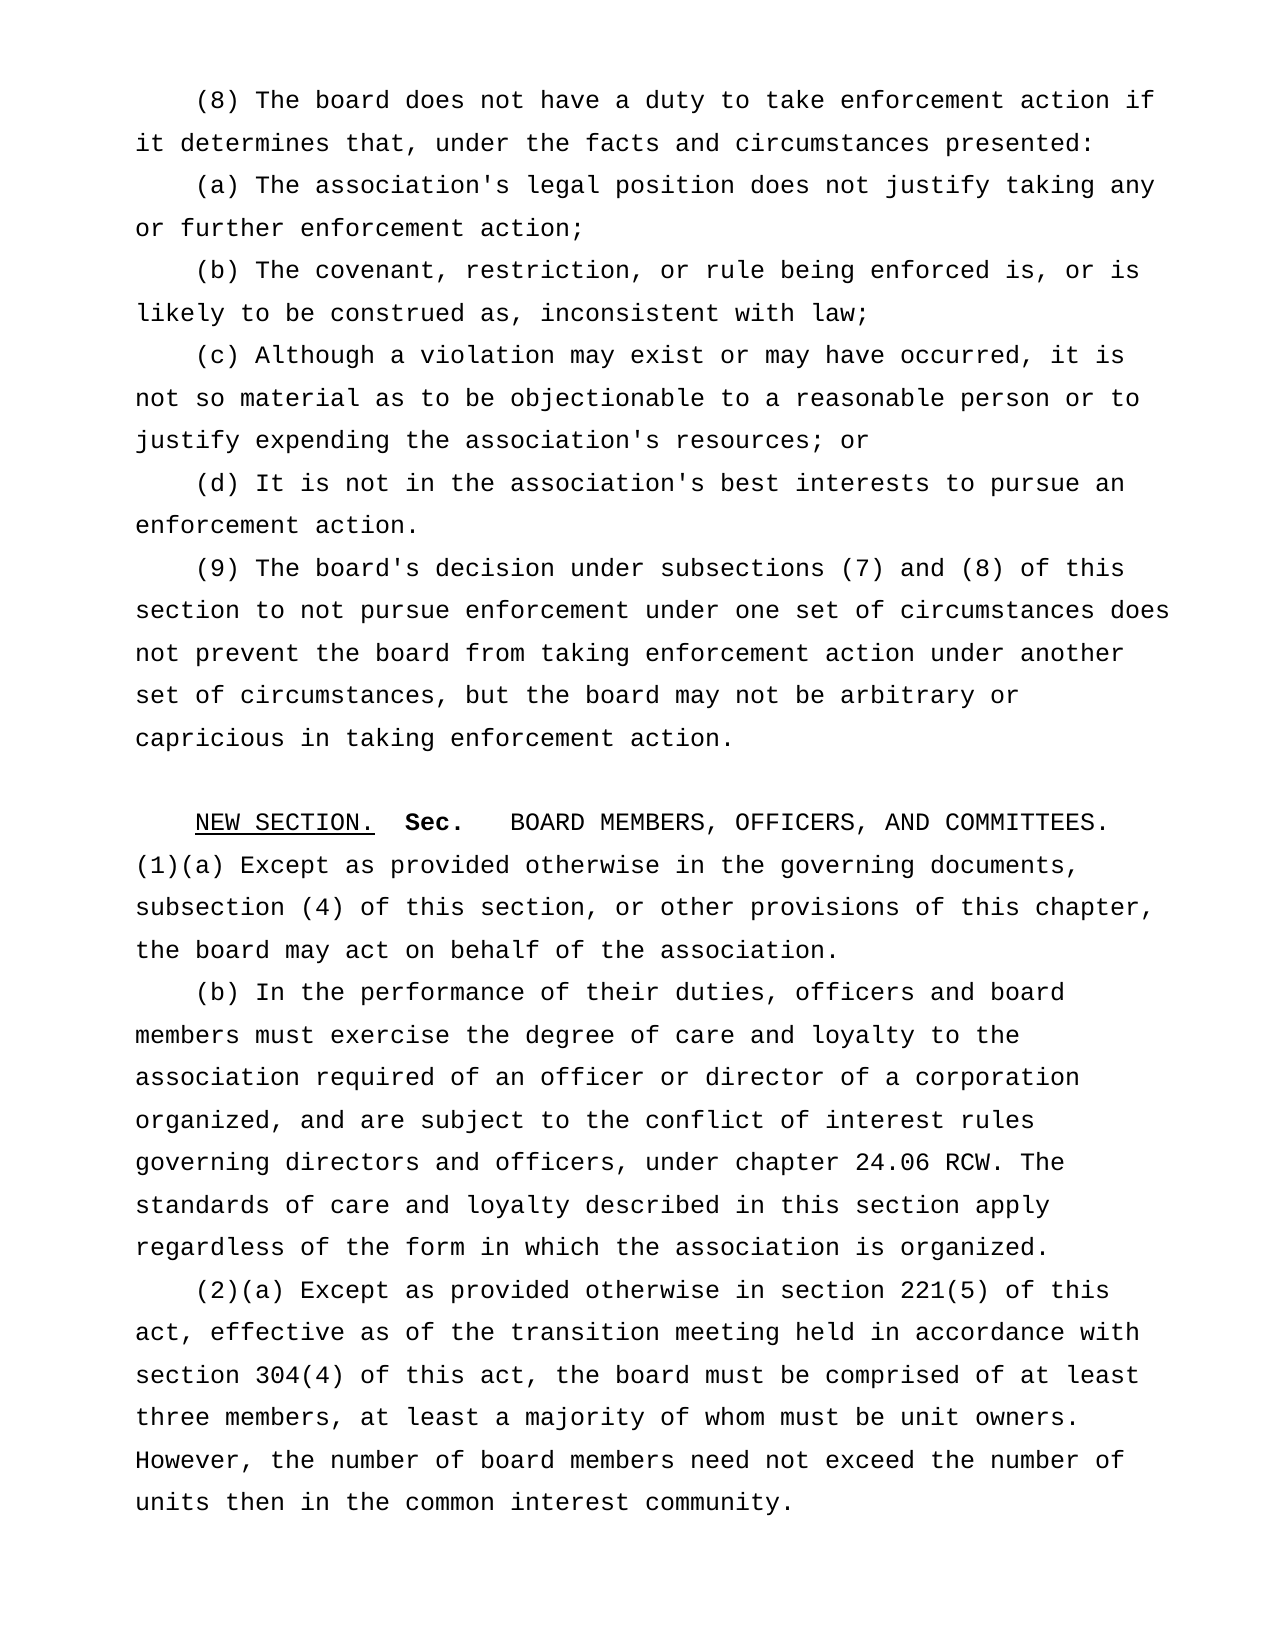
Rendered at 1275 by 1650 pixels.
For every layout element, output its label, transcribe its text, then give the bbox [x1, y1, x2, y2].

text (b) The covenant, restriction, or rule being enforced is, or is likely to be construed as, inconsistent with law; [135, 245, 1170, 330]
text (c) Although a violation may exist or may have occurred, it is not so material as to be objectionable to a reasonable person or to justify expending the association's resources; or [135, 330, 1170, 457]
text (8) The board does not have a duty to take enforcement action if it determines that, under the facts and circumstances presented: [135, 75, 1170, 160]
text (2)(a) Except as provided otherwise in section 221(5) of this act, effective as of the transition meeting held in accordance with section 304(4) of this act, the board must be comprised of at least three members, at least a majority of whom must be unit owners. However, the number of board members need not exceed the number of units then in the common interest community. [135, 1264, 1170, 1519]
text (b) In the performance of their duties, officers and board members must exercise the degree of care and loyalty to the association required of an officer or director of a corporation organized, and are subject to the conflict of interest rules governing directors and officers, under chapter 24.06 RCW. The standards of care and loyalty described in this section apply regardless of the form in which the association is organized. [135, 967, 1170, 1264]
text NEW SECTION. Sec. BOARD MEMBERS, OFFICERS, AND COMMITTEES. (1)(a) Except as provided otherwise in the governing documents, subsection (4) of this section, or other provisions of this chapter, the board may act on behalf of the association. [135, 797, 1170, 967]
text (a) The association's legal position does not justify taking any or further enforcement action; [135, 160, 1170, 245]
text (9) The board's decision under subsections (7) and (8) of this section to not pursue enforcement under one set of circumstances does not prevent the board from taking enforcement action under another set of circumstances, but the board may not be arbitrary or capricious in taking enforcement action. [135, 542, 1170, 755]
text (d) It is not in the association's best interests to pursue an enforcement action. [135, 457, 1170, 542]
